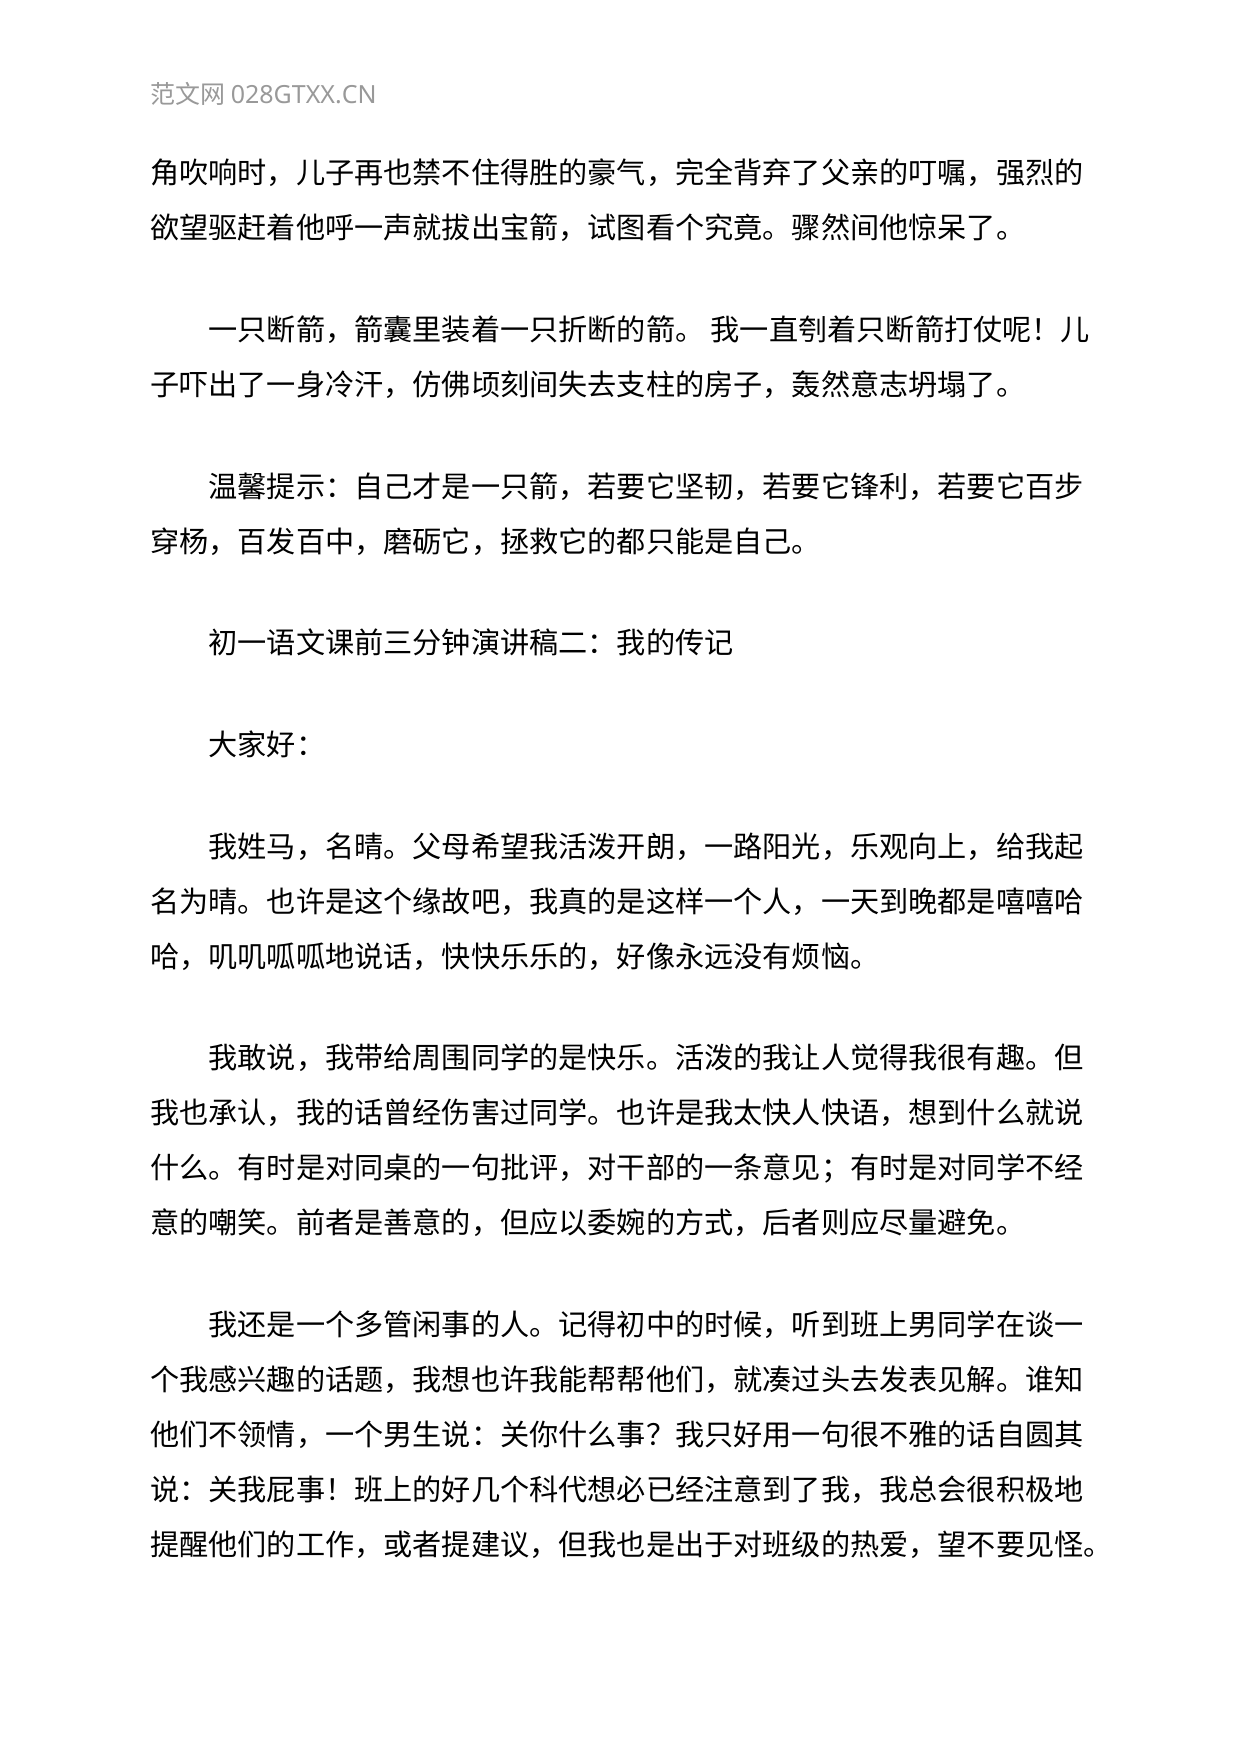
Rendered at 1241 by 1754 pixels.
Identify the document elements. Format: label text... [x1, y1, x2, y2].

text 我还是一个多管闲事的人。记得初中的时候，听到班上男同学在谈一个我感兴趣的话题，我想也许我能帮帮他们，就凑过头去发表见解。谁知他们不领情，一个男生说：关你什么事？我只好用一句很不雅的话自圆其说：关我屁事！班上的好几个科代想必已经注意到了我，我总会很积极地提醒他们的工作，或者提建议，但我也是出于对班级的热爱，望不要见怪。 [150, 1302, 1090, 1563]
text 一只断箭，箭囊里装着一只折断的箭。 我一直刳着只断箭打仗呢！儿子吓出了一身冷汗，仿佛顷刻间失去支柱的房子，轰然意志坍塌了。 [150, 307, 1090, 404]
text 初一语文课前三分钟演讲稿二：我的传记 [150, 620, 1090, 662]
text 我敢说，我带给周围同学的是快乐。活泼的我让人觉得我很有趣。但我也承认，我的话曾经伤害过同学。也许是我太快人快语，想到什么就说什么。有时是对同桌的一句批评，对干部的一条意见；有时是对同学不经意的嘲笑。前者是善意的，但应以委婉的方式，后者则应尽量避免。 [150, 1035, 1090, 1242]
text 温馨提示：自己才是一只箭，若要它坚韧，若要它锋利，若要它百步穿杨，百发百中，磨砺它，拯救它的都只能是自己。 [150, 463, 1090, 561]
text 大家好： [150, 722, 1090, 764]
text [150, 150, 1090, 247]
text 我姓马，名晴。父母希望我活泼开朗，一路阳光，乐观向上，给我起名为晴。也许是这个缘故吧，我真的是这样一个人，一天到晚都是嘻嘻哈哈，叽叽呱呱地说话，快快乐乐的，好像永远没有烦恼。 [150, 823, 1090, 976]
